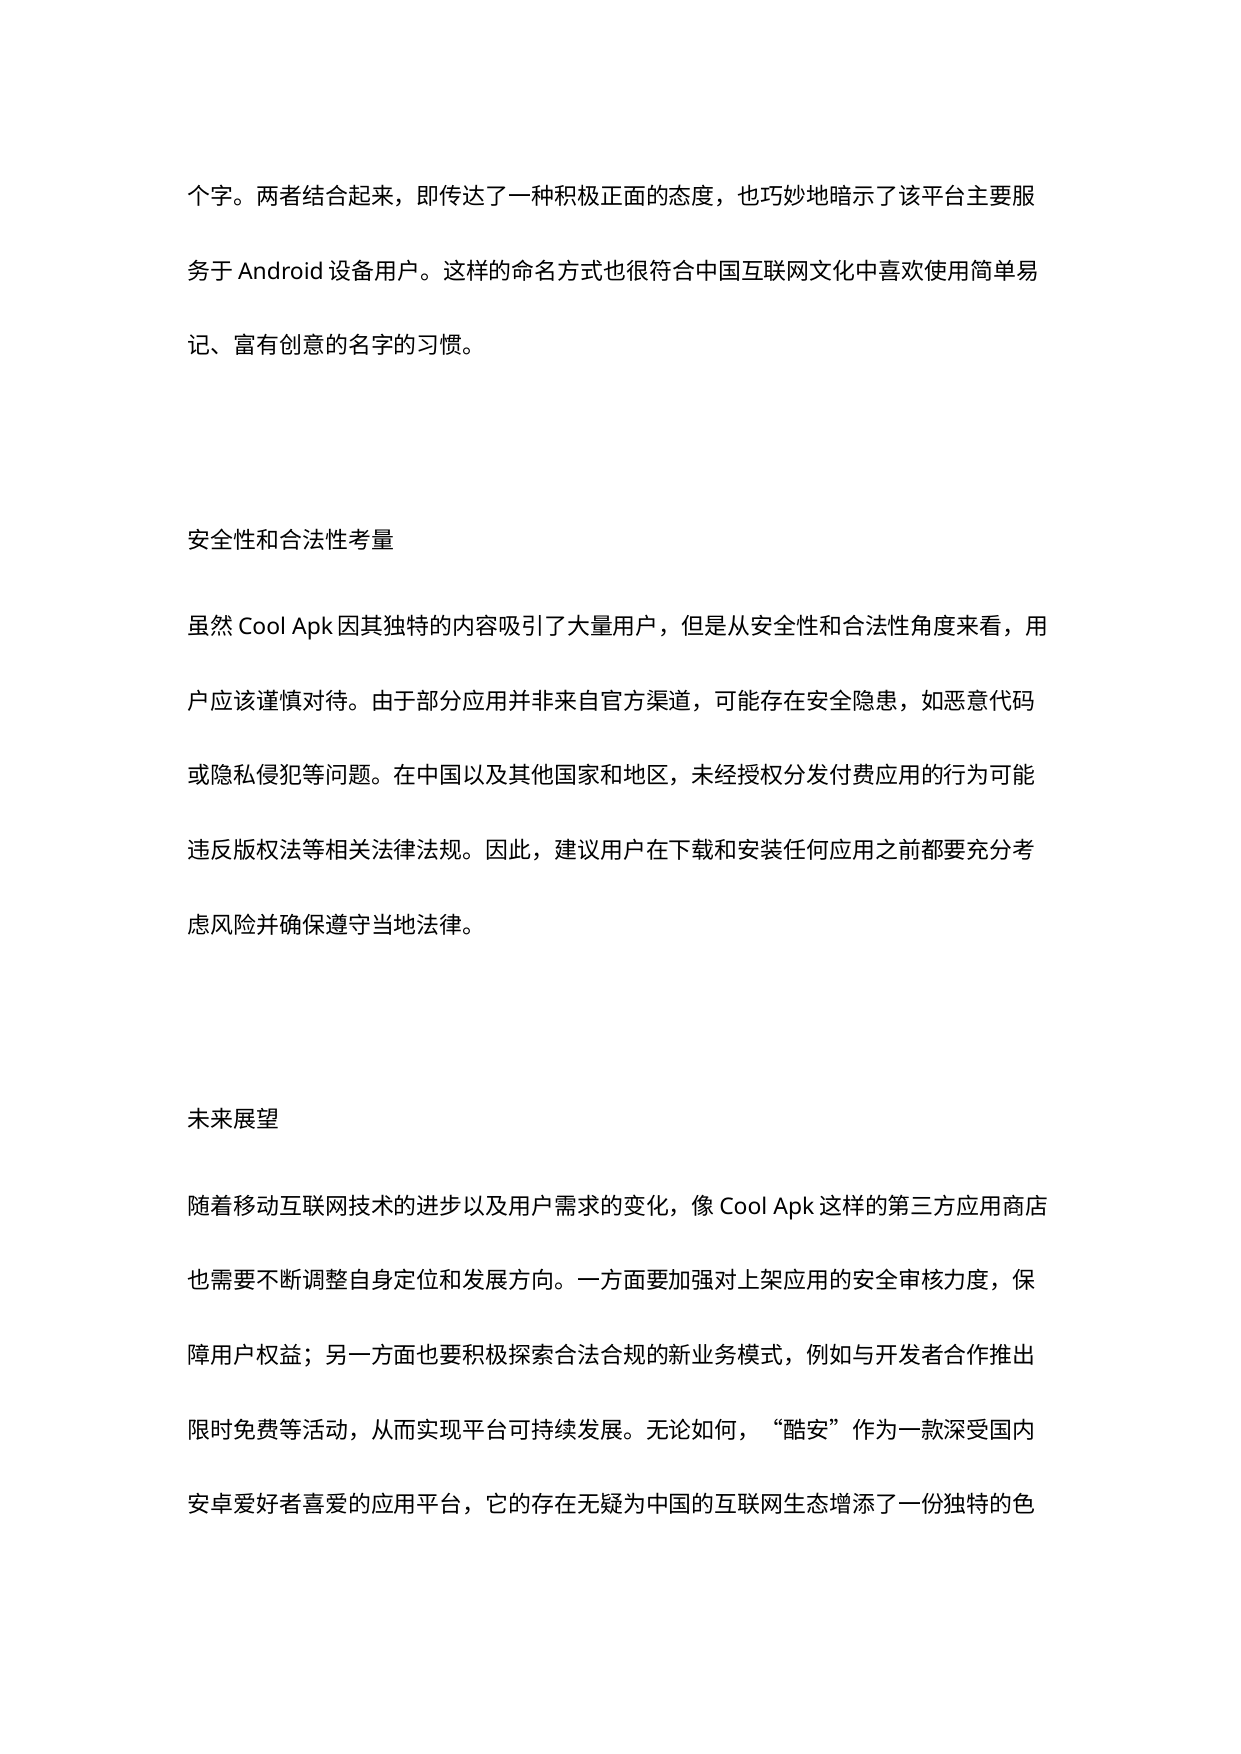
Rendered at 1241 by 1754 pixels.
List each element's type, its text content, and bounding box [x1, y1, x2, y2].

text 安全性和合法性考量 [187, 506, 1053, 571]
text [187, 1172, 1053, 1536]
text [187, 162, 1053, 376]
text 虽然Cool Apk因其独特的内容吸引了大量用户，但是从安全性和合法性角度来看，用户应该谨慎对待。由于部分应用并非来自官方渠道，可能存在安全隐患，如恶意代码或隐私侵犯等问题。在中国以及其他国家和地区，未经授权分发付费应用的行为可能违反版权法等相关法律法规。因此，建议用户在下载和安装任何应用之前都要充分考虑风险并确保遵守当地法律。 [187, 592, 1053, 956]
text 未来展望 [187, 1085, 1053, 1150]
